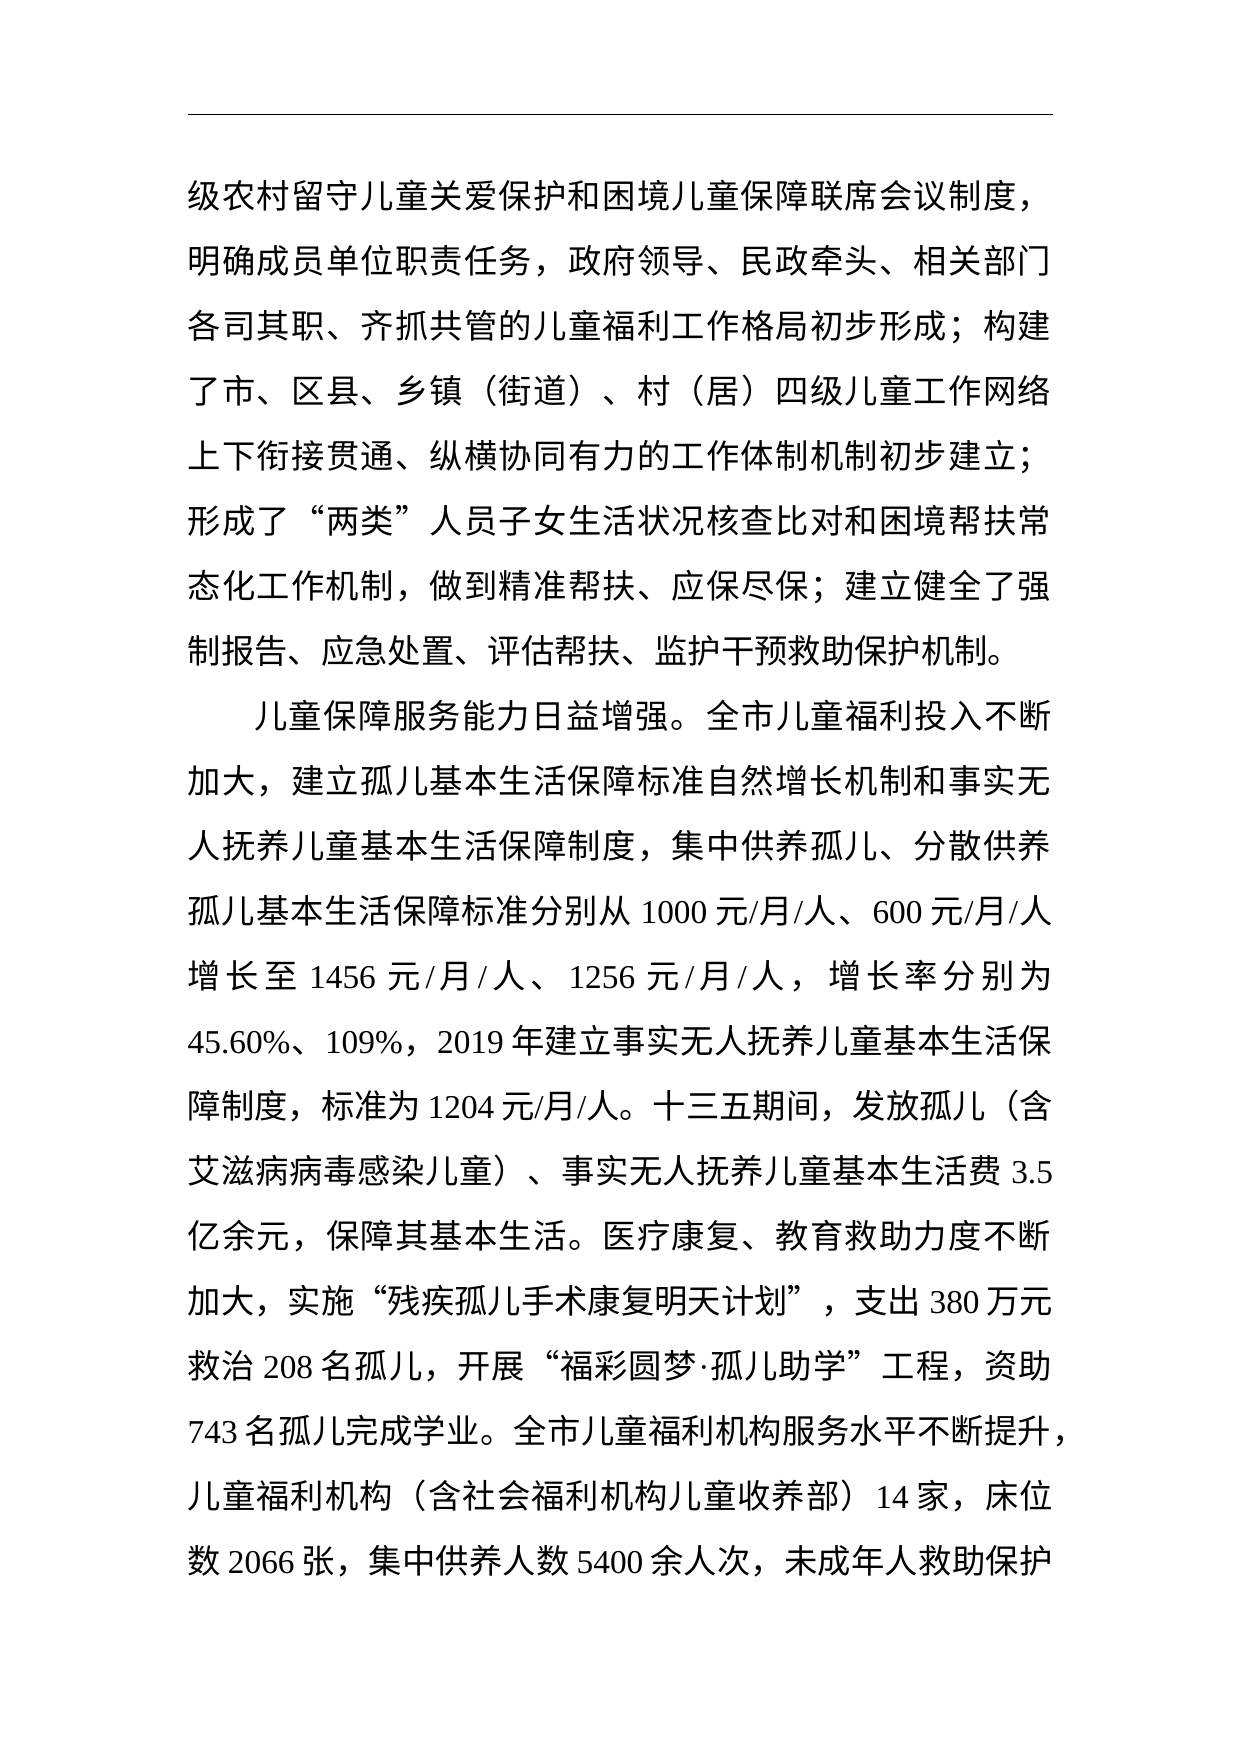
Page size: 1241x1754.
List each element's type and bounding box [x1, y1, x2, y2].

text [187, 162, 1053, 682]
text [187, 682, 1053, 1592]
